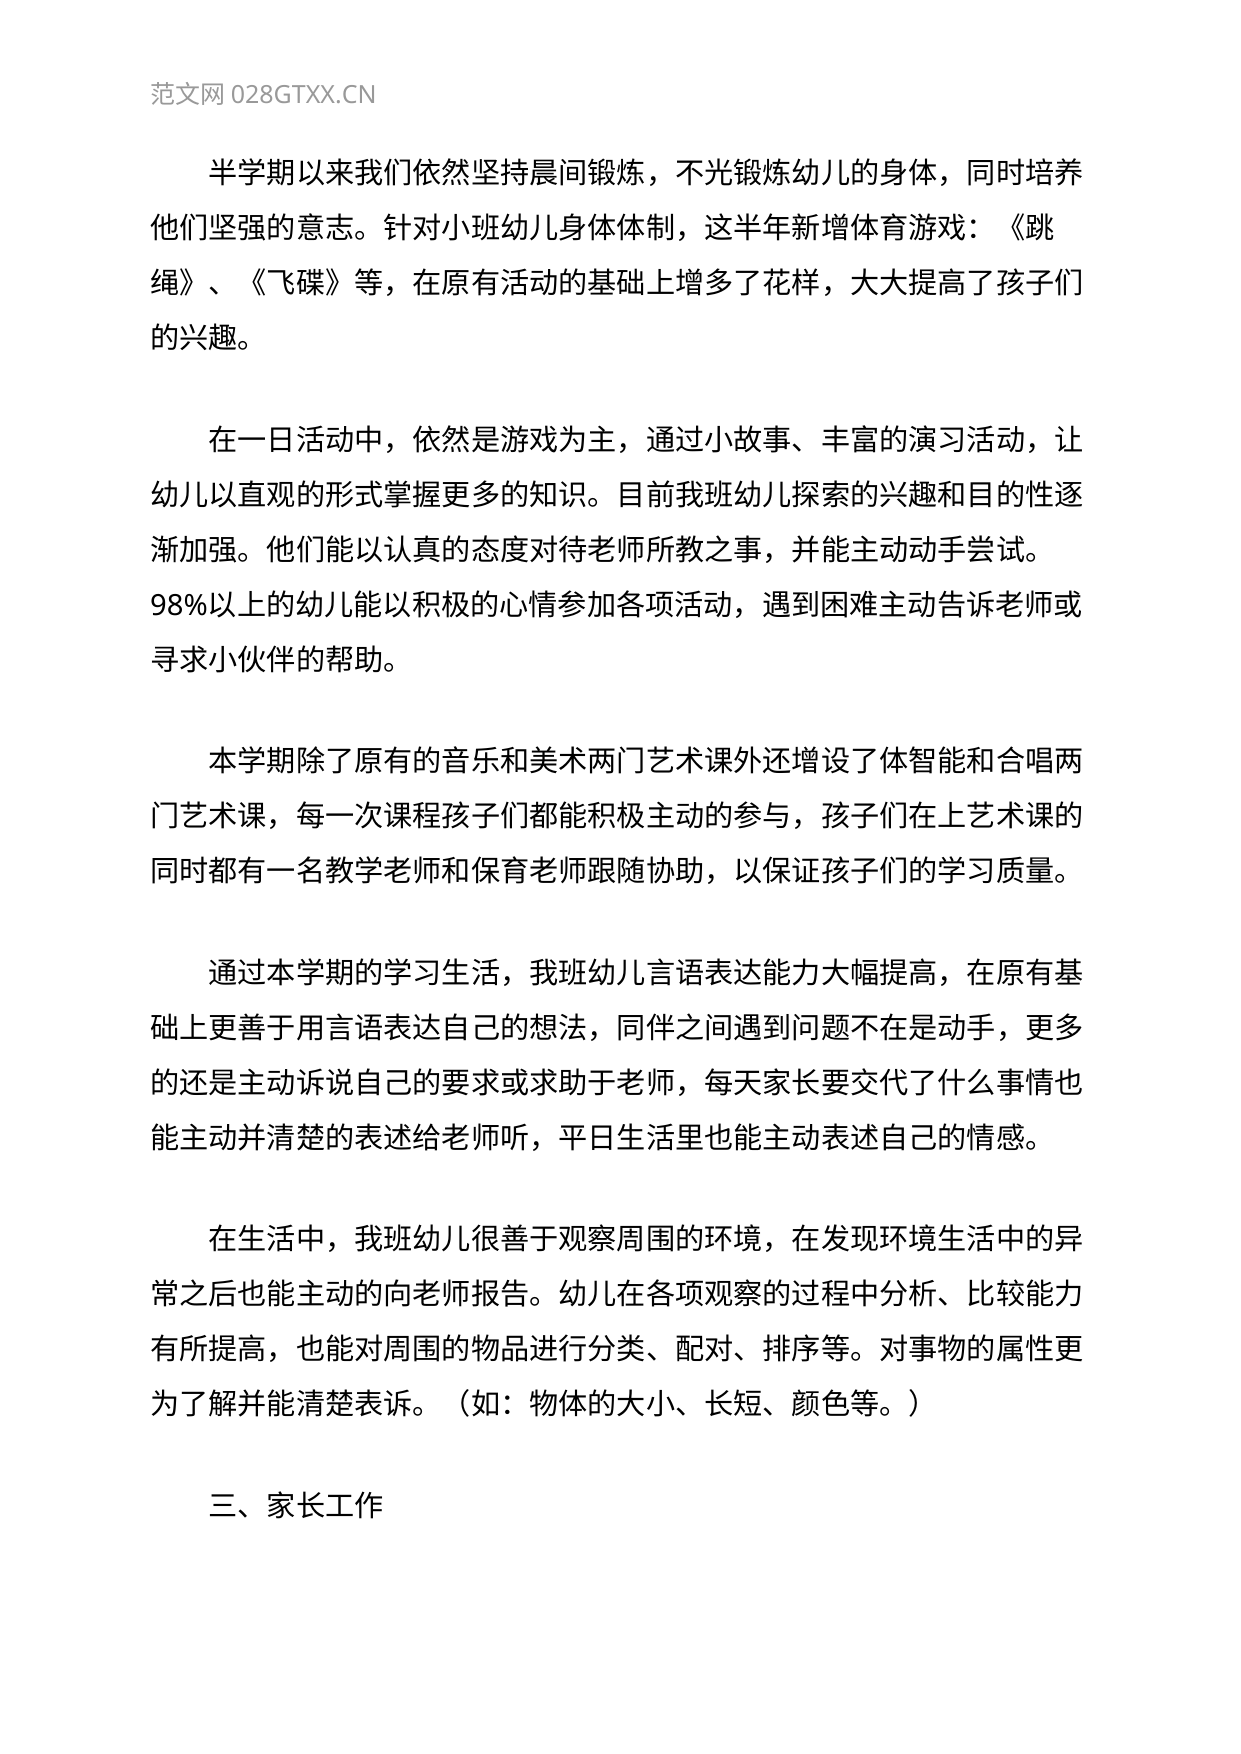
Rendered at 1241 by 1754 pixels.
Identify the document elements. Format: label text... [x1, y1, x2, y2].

text 在生活中，我班幼儿很善于观察周围的环境，在发现环境生活中的异常之后也能主动的向老师报告。幼儿在各项观察的过程中分析、比较能力有所提高，也能对周围的物品进行分类、配对、排序等。对事物的属性更为了解并能清楚表诉。（如：物体的大小、长短、颜色等。） [150, 1216, 1090, 1423]
text 半学期以来我们依然坚持晨间锻炼，不光锻炼幼儿的身体，同时培养他们坚强的意志。针对小班幼儿身体体制，这半年新增体育游戏：《跳绳》、《飞碟》等，在原有活动的基础上增多了花样，大大提高了孩子们的兴趣。 [150, 150, 1090, 357]
text 三、家长工作 [150, 1482, 1090, 1525]
text 通过本学期的学习生活，我班幼儿言语表达能力大幅提高，在原有基础上更善于用言语表达自己的想法，同伴之间遇到问题不在是动手，更多的还是主动诉说自己的要求或求助于老师，每天家长要交代了什么事情也能主动并清楚的表述给老师听，平日生活里也能主动表述自己的情感。 [150, 949, 1090, 1156]
text 本学期除了原有的音乐和美术两门艺术课外还增设了体智能和合唱两门艺术课，每一次课程孩子们都能积极主动的参与，孩子们在上艺术课的同时都有一名教学老师和保育老师跟随协助，以保证孩子们的学习质量。 [150, 738, 1090, 890]
text 在一日活动中，依然是游戏为主，通过小故事、丰富的演习活动，让幼儿以直观的形式掌握更多的知识。目前我班幼儿探索的兴趣和目的性逐渐加强。他们能以认真的态度对待老师所教之事，并能主动动手尝试。98%以上的幼儿能以积极的心情参加各项活动，遇到困难主动告诉老师或寻求小伙伴的帮助。 [150, 416, 1090, 678]
